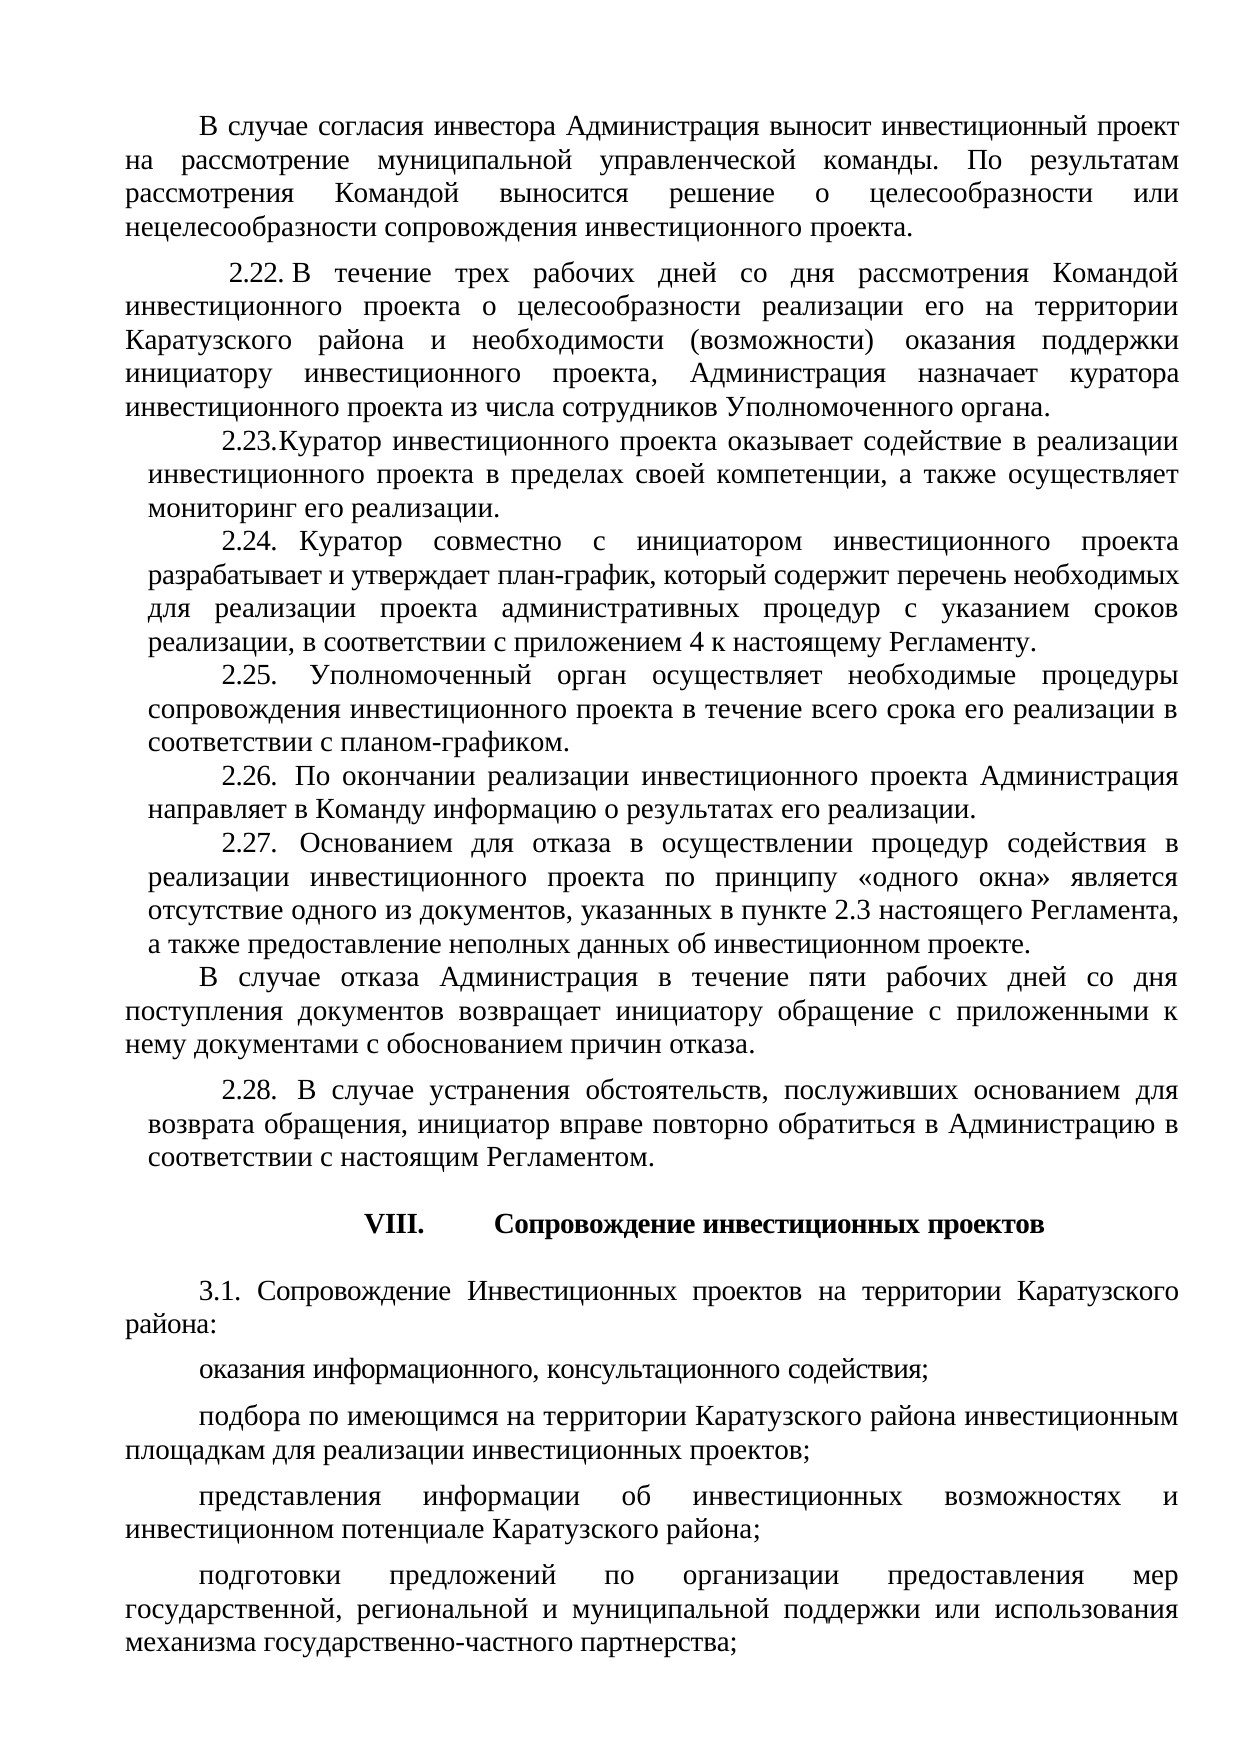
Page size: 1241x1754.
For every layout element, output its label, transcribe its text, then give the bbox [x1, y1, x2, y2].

list В случае устранения обстоятельств, послуживших основанием для возврата обращения, инициатор вправе повторно обратиться в Администрацию в соответствии с настоящим Регламентом. [148, 1072, 1179, 1173]
list Куратор инвестиционного проекта оказывает содействие в реализации инвестиционного проекта в пределах своей компетенции, а также осуществляет мониторинг его реализации. [148, 423, 1179, 523]
text представления информации об инвестиционных возможностях и инвестиционном потенциале Каратузского района; [125, 1478, 1179, 1545]
text В случае согласия инвестора Администрация выносит инвестиционный проект на рассмотрение муниципальной управленческой команды. По результатам рассмотрения Командой выносится решение о целесообразности или нецелесообразности сопровождения инвестиционного проекта. [125, 108, 1179, 242]
list Основанием для отказа в осуществлении процедур содействия в реализации инвестиционного проекта по принципу «одного окна» является отсутствие одного из документов, указанных в пункте 2.3 настоящего Регламента, а также предоставление неполных данных об инвестиционном проекте. [148, 825, 1179, 959]
list Уполномоченный орган осуществляет необходимые процедуры сопровождения инвестиционного проекта в течение всего срока его реализации в соответствии с планом-графиком. [148, 657, 1179, 758]
text оказания информационного, консультационного содействия; [199, 1352, 1205, 1386]
text 3.1. Сопровождение Инвестиционных проектов на территории Каратузского района: [125, 1273, 1179, 1340]
list Куратор совместно с инициатором инвестиционного проекта разрабатывает и утверждает план-график, который содержит перечень необходимых для реализации проекта административных процедур с указанием сроков реализации, в соответствии с приложением 4 к настоящему Регламенту. [148, 523, 1179, 657]
text подбора по имеющимся на территории Каратузского района инвестиционным площадкам для реализации инвестиционных проектов; [125, 1398, 1179, 1465]
list По окончании реализации инвестиционного проекта Администрация направляет в Команду информацию о результатах его реализации. [148, 758, 1179, 825]
text В случае отказа Администрация в течение пяти рабочих дней со дня поступления документов возвращает инициатору обращение с приложенными к нему документами с обоснованием причин отказа. [125, 959, 1179, 1060]
list В течение трех рабочих дней со дня рассмотрения Командой инвестиционного проекта о целесообразности реализации его на территории Каратузского района и необходимости (возможности) оказания поддержки инициатору инвестиционного проекта, Администрация назначает куратора инвестиционного проекта из числа сотрудников Уполномоченного органа. [125, 255, 1179, 423]
text подготовки предложений по организации предоставления мер государственной, региональной и муниципальной поддержки или использования механизма государственно-частного партнерства; [125, 1557, 1179, 1658]
list Сопровождение инвестиционных проектов [364, 1206, 1205, 1239]
